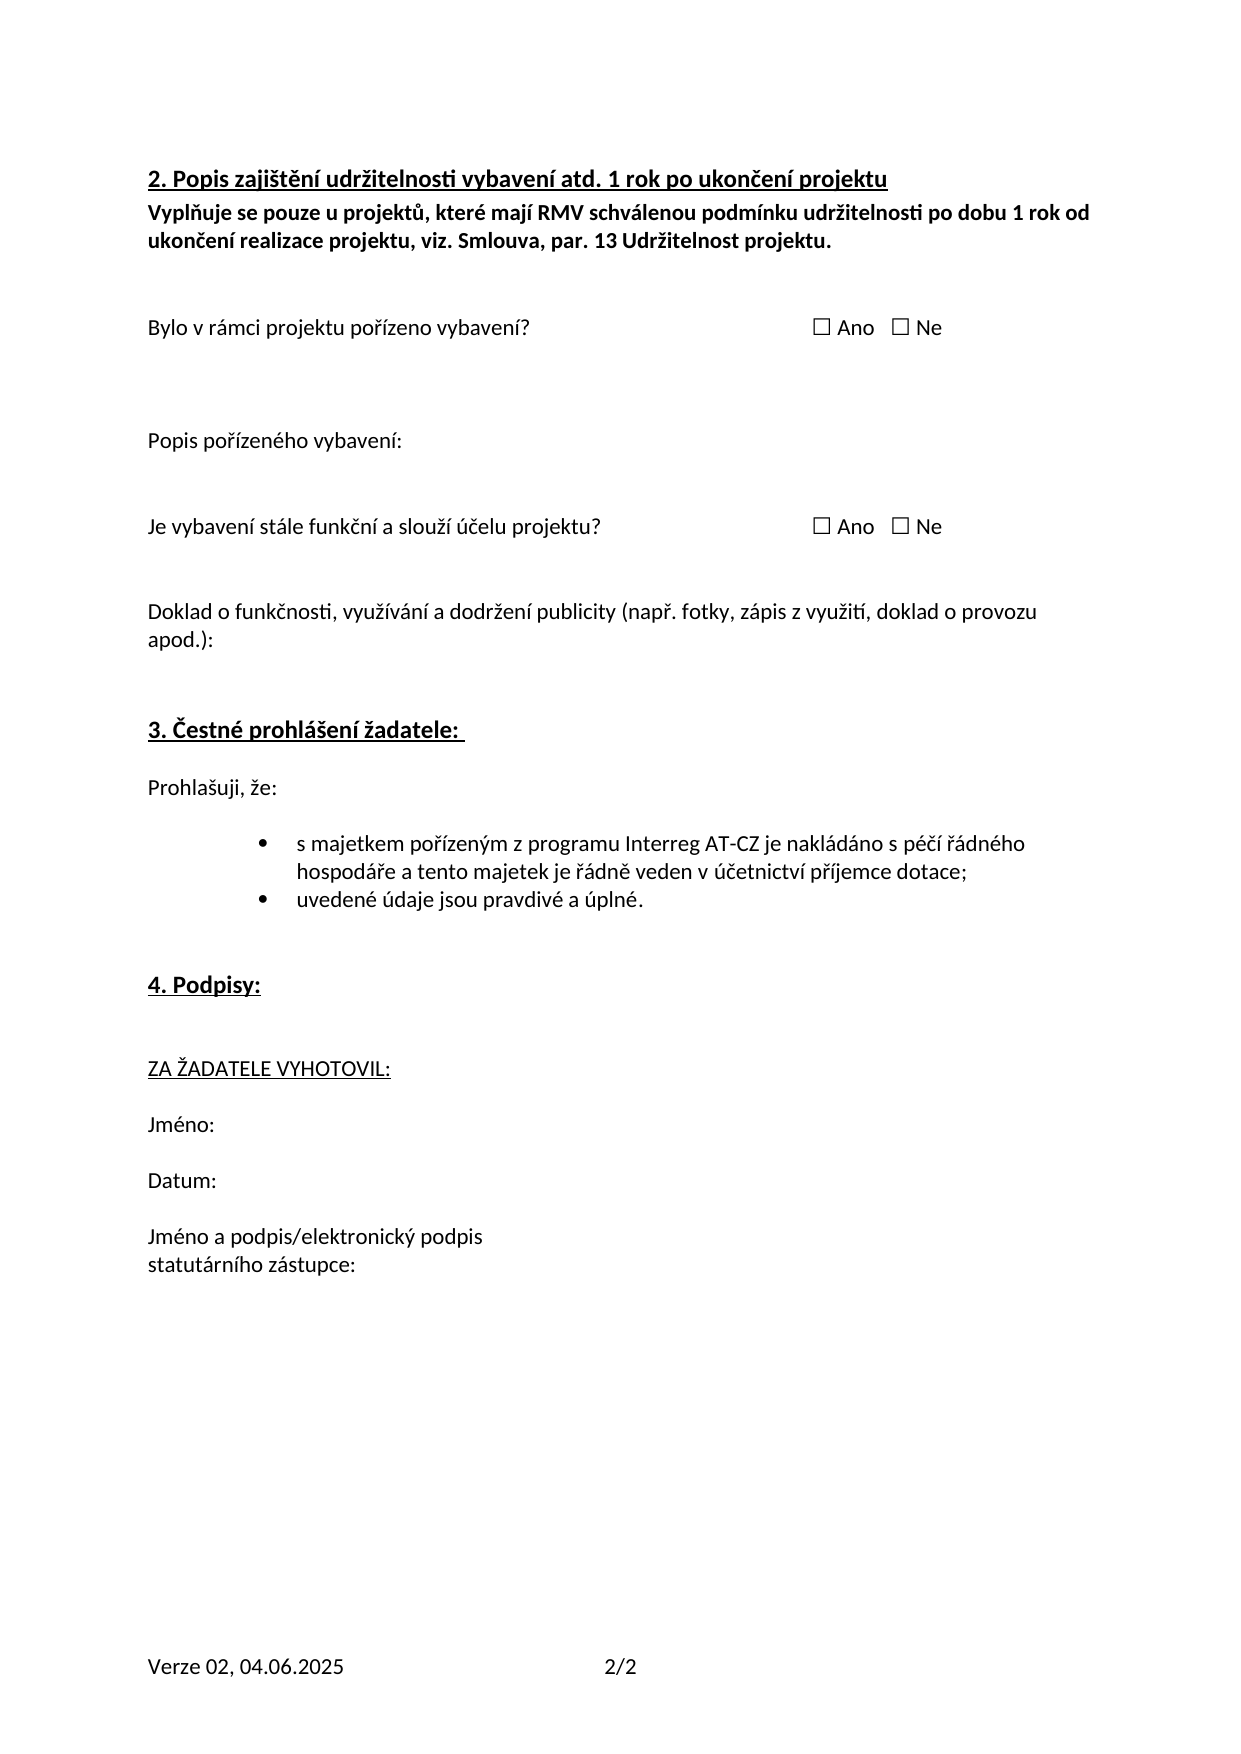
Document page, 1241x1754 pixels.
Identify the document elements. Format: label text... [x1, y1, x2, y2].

list uvedené údaje jsou pravdivé a úplné. [259, 885, 1092, 913]
text 3. Čestné prohlášení žadatele: [148, 714, 1092, 745]
text Bylo v rámci projektu pořízeno vybavení? ☐ Ano ☐ Ne [148, 311, 1092, 342]
list s majetkem pořízeným z programu Interreg AT-CZ je nakládáno s péčí řádného hospodáře a tento majetek je řádně veden v účetnictví příjemce dotace; [259, 829, 1092, 885]
subtitle 4. Podpisy: [148, 969, 1092, 999]
text Datum: [148, 1166, 1092, 1194]
text Doklad o funkčnosti, využívání a dodržení publicity (např. fotky, zápis z využití, doklad o provozu apod.): [148, 597, 1092, 653]
text Jméno a podpis/elektronický podpis [148, 1222, 1092, 1250]
text statutárního zástupce: [148, 1250, 1092, 1278]
text Je vybavení stále funkční a slouží účelu projektu? ☐ Ano ☐ Ne [148, 510, 1092, 541]
text Prohlašuji, že: [148, 773, 1092, 801]
subtitle 2. Popis zajištění udržitelnosti vybavení atd. 1 rok po ukončení projektu [148, 163, 1092, 194]
text Vyplňuje se pouze u projektů, které mají RMV schválenou podmínku udržitelnosti po dobu 1 rok od ukončení realizace projektu, viz. Smlouva, par. 13 Udržitelnost projektu. [148, 198, 1092, 254]
text Popis pořízeného vybavení: [148, 426, 1092, 454]
text ZA ŽADATELE VYHOTOVIL: [148, 1054, 1092, 1082]
text Jméno: [148, 1110, 1092, 1138]
